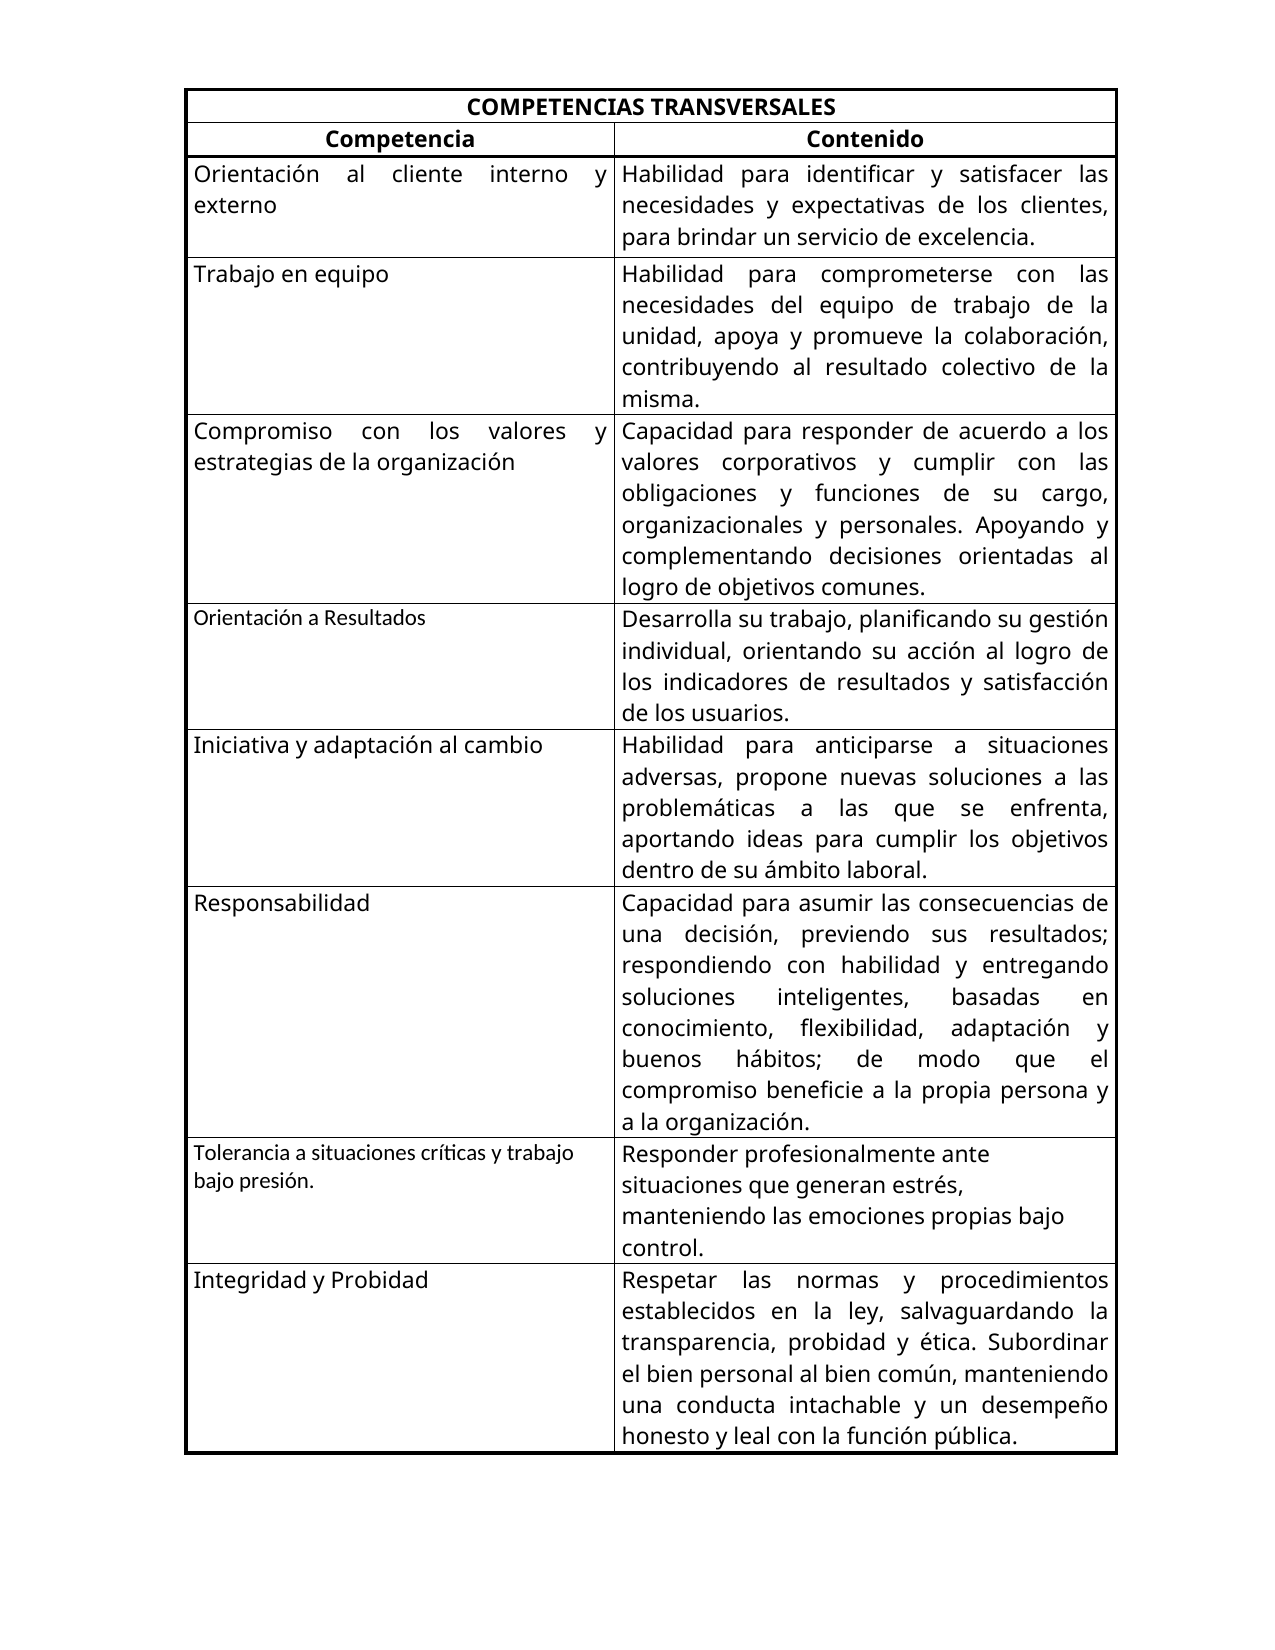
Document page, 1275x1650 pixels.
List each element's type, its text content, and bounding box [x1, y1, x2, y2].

table_cell Capacidad para asumir las consecuencias de una decisión, previendo sus resultados; respondiendo con habilidad y entregando soluciones inteligentes, basadas en conocimiento, flexibilidad, adaptación y buenos hábitos; de modo que el compromiso beneficie a la propia persona y a la organización. [615, 887, 1115, 1137]
table_cell Habilidad para anticiparse a situaciones adversas, propone nuevas soluciones a las problemáticas a las que se enfrenta, aportando ideas para cumplir los objetivos dentro de su ámbito laboral. [615, 730, 1115, 886]
table_cell Capacidad para responder de acuerdo a los valores corporativos y cumplir con las obligaciones y funciones de su cargo, organizacionales y personales. Apoyando y complementando decisiones orientadas al logro de objetivos comunes. [615, 415, 1115, 602]
table_cell Compromiso con los valores y estrategias de la organización [188, 415, 614, 602]
table_cell Orientación al cliente interno y externo [188, 158, 614, 257]
table_cell Responsabilidad [188, 887, 614, 1137]
table_cell Integridad y Probidad [188, 1264, 614, 1451]
table_cell Tolerancia a situaciones críticas y trabajo bajo presión. [188, 1138, 614, 1263]
table_cell Contenido [615, 123, 1115, 155]
table_cell Habilidad para identificar y satisfacer las necesidades y expectativas de los clientes, para brindar un servicio de excelencia. [615, 158, 1115, 257]
table_cell Respetar las normas y procedimientos establecidos en la ley, salvaguardando la transparencia, probidad y ética. Subordinar el bien personal al bien común, manteniendo una conducta intachable y un desempeño honesto y leal con la función pública. [615, 1264, 1115, 1451]
table_cell Orientación a Resultados [188, 604, 614, 728]
table_cell Responder profesionalmente ante situaciones que generan estrés, manteniendo las emociones propias bajo control. [615, 1138, 1115, 1263]
table_header COMPETENCIAS TRANSVERSALES [188, 91, 1115, 122]
table_cell Competencia [188, 123, 614, 155]
table_cell Trabajo en equipo [188, 258, 614, 414]
table_cell Desarrolla su trabajo, planificando su gestión individual, orientando su acción al logro de los indicadores de resultados y satisfacción de los usuarios. [615, 604, 1115, 728]
table_cell Habilidad para comprometerse con las necesidades del equipo de trabajo de la unidad, apoya y promueve la colaboración, contribuyendo al resultado colectivo de la misma. [615, 258, 1115, 414]
table_cell Iniciativa y adaptación al cambio [188, 730, 614, 886]
